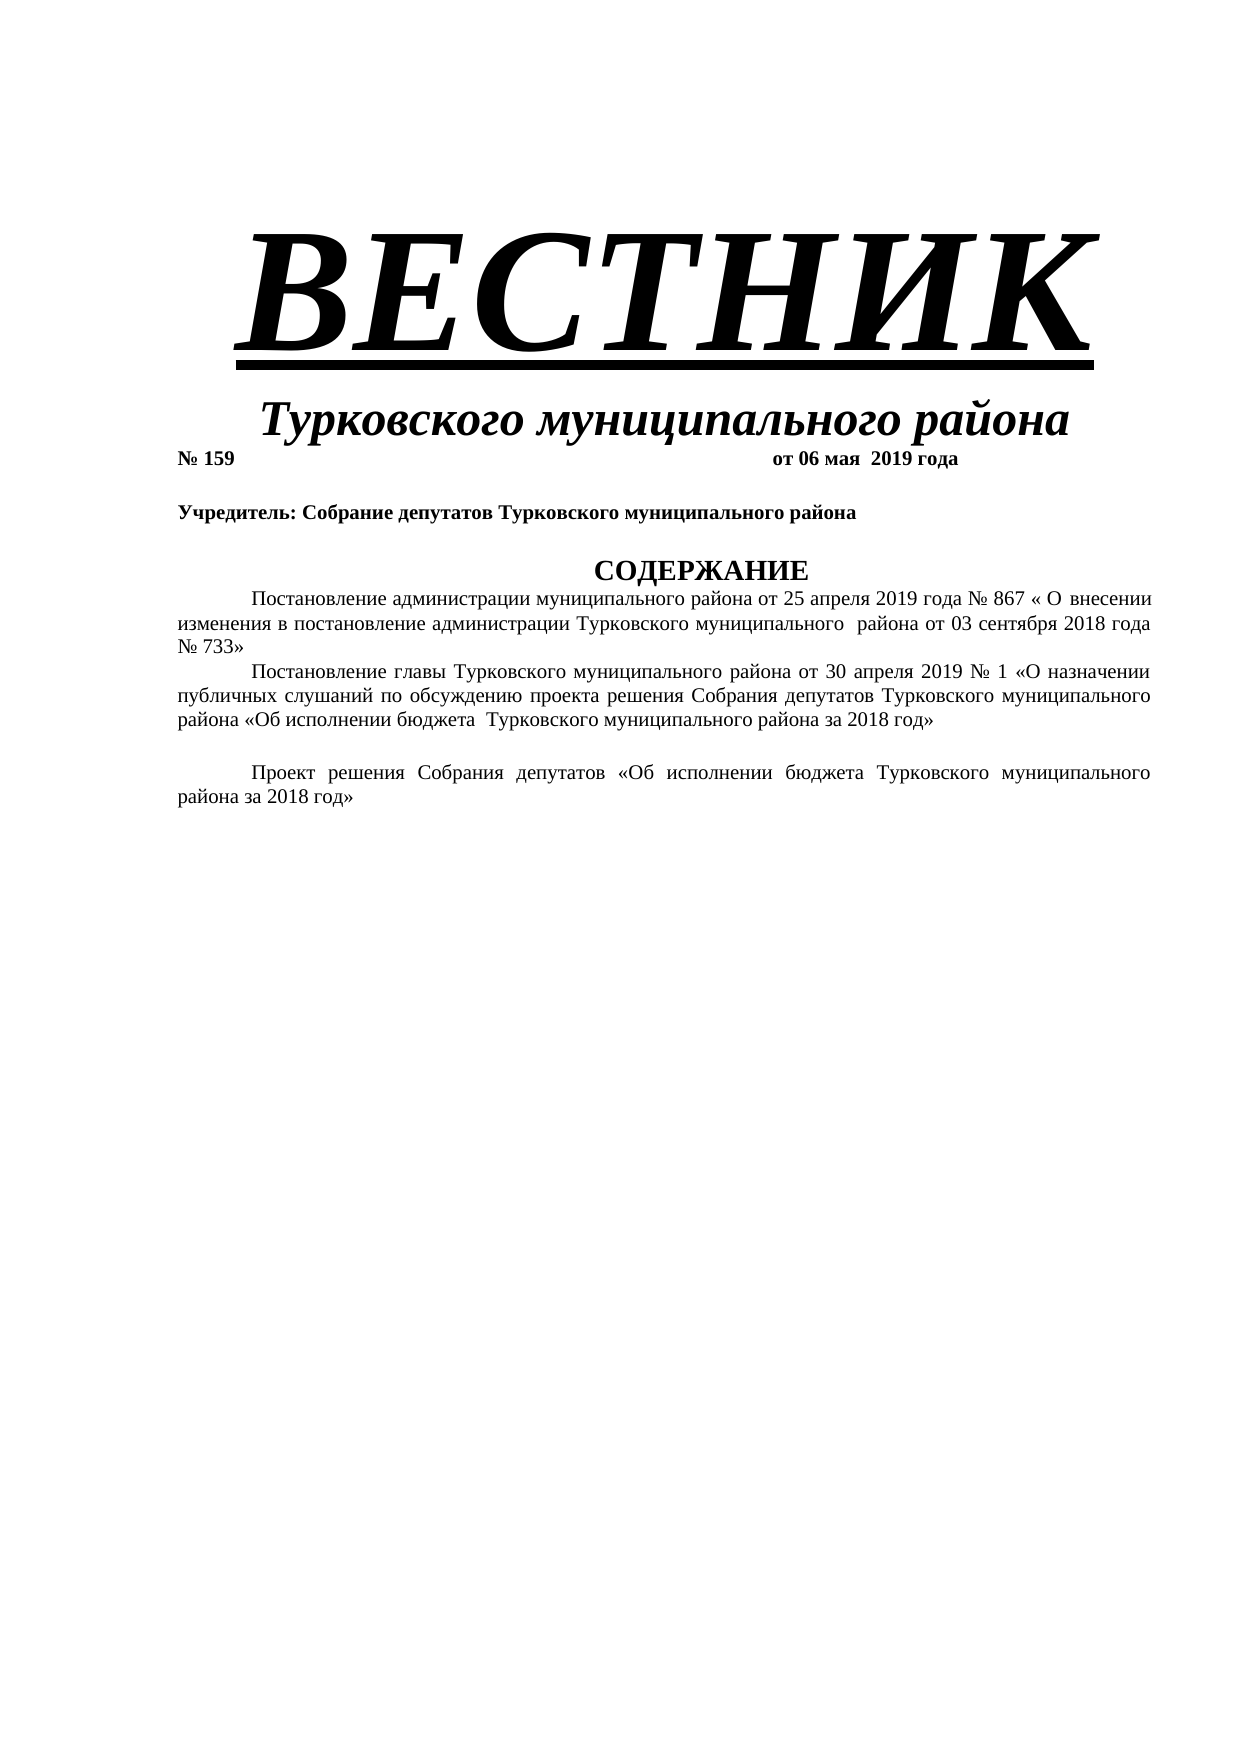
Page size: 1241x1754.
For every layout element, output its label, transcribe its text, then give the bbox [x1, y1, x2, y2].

text Проект решения Собрания депутатов «Об исполнении бюджета Турковского муниципального района за 2018 год» [177, 760, 1152, 808]
text ВЕСТНИК [177, 185, 1152, 389]
text Постановление администрации муниципального района от 25 апреля 2019 года № 867 « О внесении изменения в постановление администрации Турковского муниципального района от 03 сентября 2018 года № 733» [177, 586, 1152, 658]
text Учредитель: Собрание депутатов Турковского муниципального района [177, 499, 1152, 524]
text Турковского муниципального района [177, 389, 1152, 446]
text Постановление главы Турковского муниципального района от 30 апреля 2019 № 1 «О назначении публичных слушаний по обсуждению проекта решения Собрания депутатов Турковского муниципального района «Об исполнении бюджета Турковского муниципального района за 2018 год» [177, 658, 1152, 731]
text СОДЕРЖАНИЕ [177, 553, 1152, 586]
text № 159 от 06 мая 2019 года [177, 446, 1152, 470]
